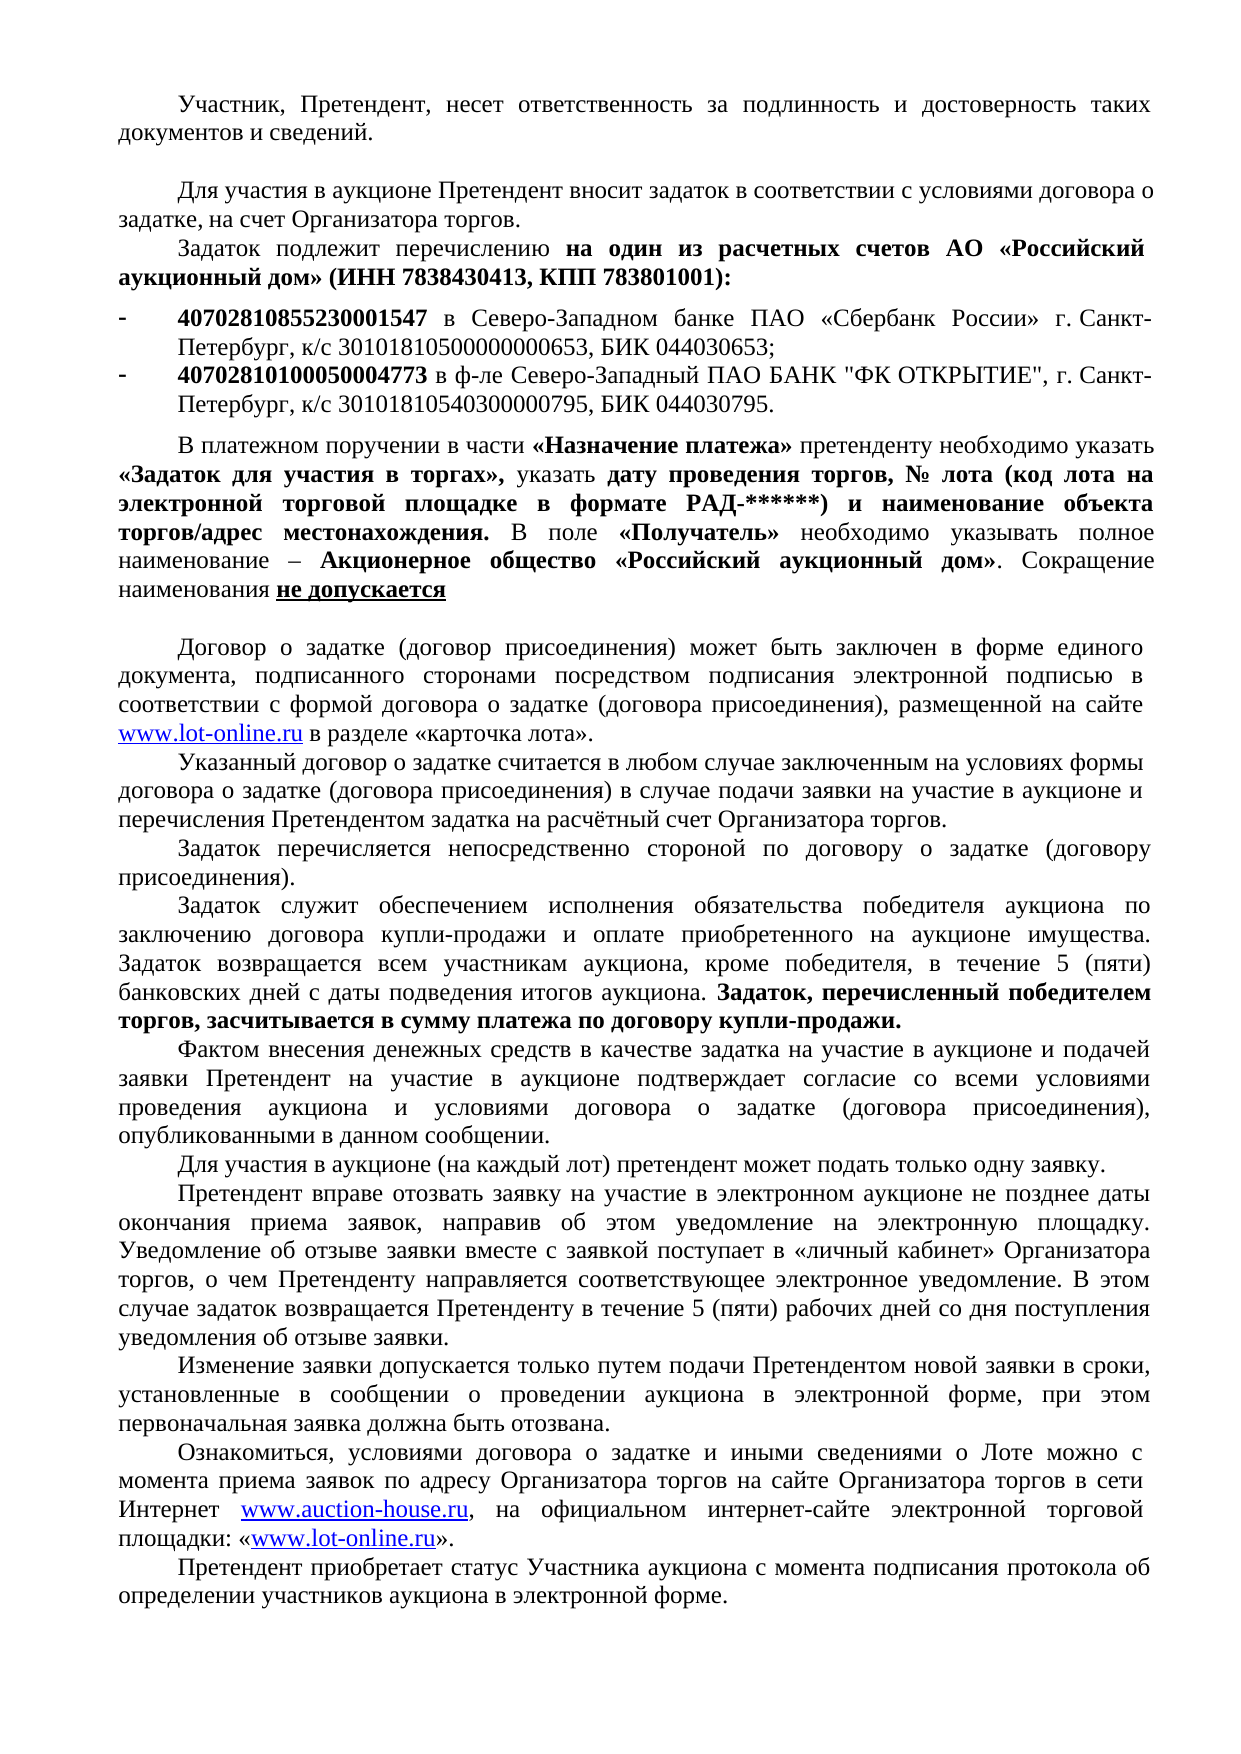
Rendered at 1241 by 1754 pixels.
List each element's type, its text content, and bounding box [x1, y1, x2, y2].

text Фактом внесения денежных средств в качестве задатка на участие в аукционе и подачей заявки Претендент на участие в аукционе подтверждает согласие со всеми условиями проведения аукциона и условиями договора о задатке (договора присоединения), опубликованными в данном сообщении. [118, 1034, 1152, 1149]
text Задаток подлежит перечислению на один из расчетных счетов АО «Российский аукционный дом» (ИНН 7838430413, КПП 783801001): [118, 233, 1145, 291]
text В платежном поручении в части «Назначение платежа» претенденту необходимо указать «Задаток для участия в торгах», указать дату проведения торгов, № лота (код лота на электронной торговой площадке в формате РАД-******) и наименование объекта торгов/адрес местонахождения. В поле «Получатель» необходимо указывать полное наименование – Акционерное общество «Российский аукционный дом». Сокращение наименования не допускается [118, 431, 1154, 603]
list 40702810855230001547 в Северо-Западном банке ПАО «Сбербанк России» г. Санкт-Петербург, к/с 30101810500000000653, БИК 044030653; [118, 303, 1152, 361]
text Ознакомиться, условиями договора о задатке и иными сведениями о Лоте можно с момента приема заявок по адресу Организатора торгов на сайте Организатора торгов в сети Интернет www.auction-house.ru, на официальном интернет-сайте электронной торговой площадки: «www.lot-online.ru». [118, 1437, 1144, 1552]
text Задаток перечисляется непосредственно стороной по договору о задатке (договору присоединения). [118, 833, 1152, 891]
text Задаток служит обеспечением исполнения обязательства победителя аукциона по заключению договора купли-продажи и оплате приобретенного на аукционе имущества. Задаток возвращается всем участникам аукциона, кроме победителя, в течение 5 (пяти) банковских дней с даты подведения итогов аукциона. Задаток, перечисленный победителем торгов, засчитывается в сумму платежа по договору купли-продажи. [118, 891, 1152, 1034]
text Претендент приобретает статус Участника аукциона с момента подписания протокола об определении участников аукциона в электронной форме. [118, 1552, 1152, 1609]
text Для участия в аукционе (на каждый лот) претендент может подать только одну заявку. [118, 1149, 1152, 1178]
text Участник, Претендент, несет ответственность за подлинность и достоверность таких документов и сведений. [118, 89, 1152, 146]
text Указанный договор о задатке считается в любом случае заключенным на условиях формы договора о задатке (договора присоединения) в случае подачи заявки на участие в аукционе и перечисления Претендентом задатка на расчётный счет Организатора торгов. [118, 747, 1144, 833]
list 40702810100050004773 в ф-ле Северо-Западный ПАО БАНК "ФК ОТКРЫТИЕ", г. Санкт-Петербург, к/с 30101810540300000795, БИК 044030795. [118, 361, 1152, 418]
text Для участия в аукционе Претендент вносит задаток в соответствии с условиями договора о задатке, на счет Организатора торгов. [118, 175, 1154, 233]
text Договор о задатке (договор присоединения) может быть заключен в форме единого документа, подписанного сторонами посредством подписания электронной подписью в соответствии с формой договора о задатке (договора присоединения), размещенной на сайте www.lot-online.ru в разделе «карточка лота». [118, 632, 1144, 747]
text Претендент вправе отозвать заявку на участие в электронном аукционе не позднее даты окончания приема заявок, направив об этом уведомление на электронную площадку. Уведомление об отзыве заявки вместе с заявкой поступает в «личный кабинет» Организатора торгов, о чем Претенденту направляется соответствующее электронное уведомление. В этом случае задаток возвращается Претенденту в течение 5 (пяти) рабочих дней со дня поступления уведомления об отзыве заявки. [118, 1178, 1152, 1351]
text Изменение заявки допускается только путем подачи Претендентом новой заявки в сроки, установленные в сообщении о проведении аукциона в электронной форме, при этом первоначальная заявка должна быть отозвана. [118, 1351, 1152, 1437]
